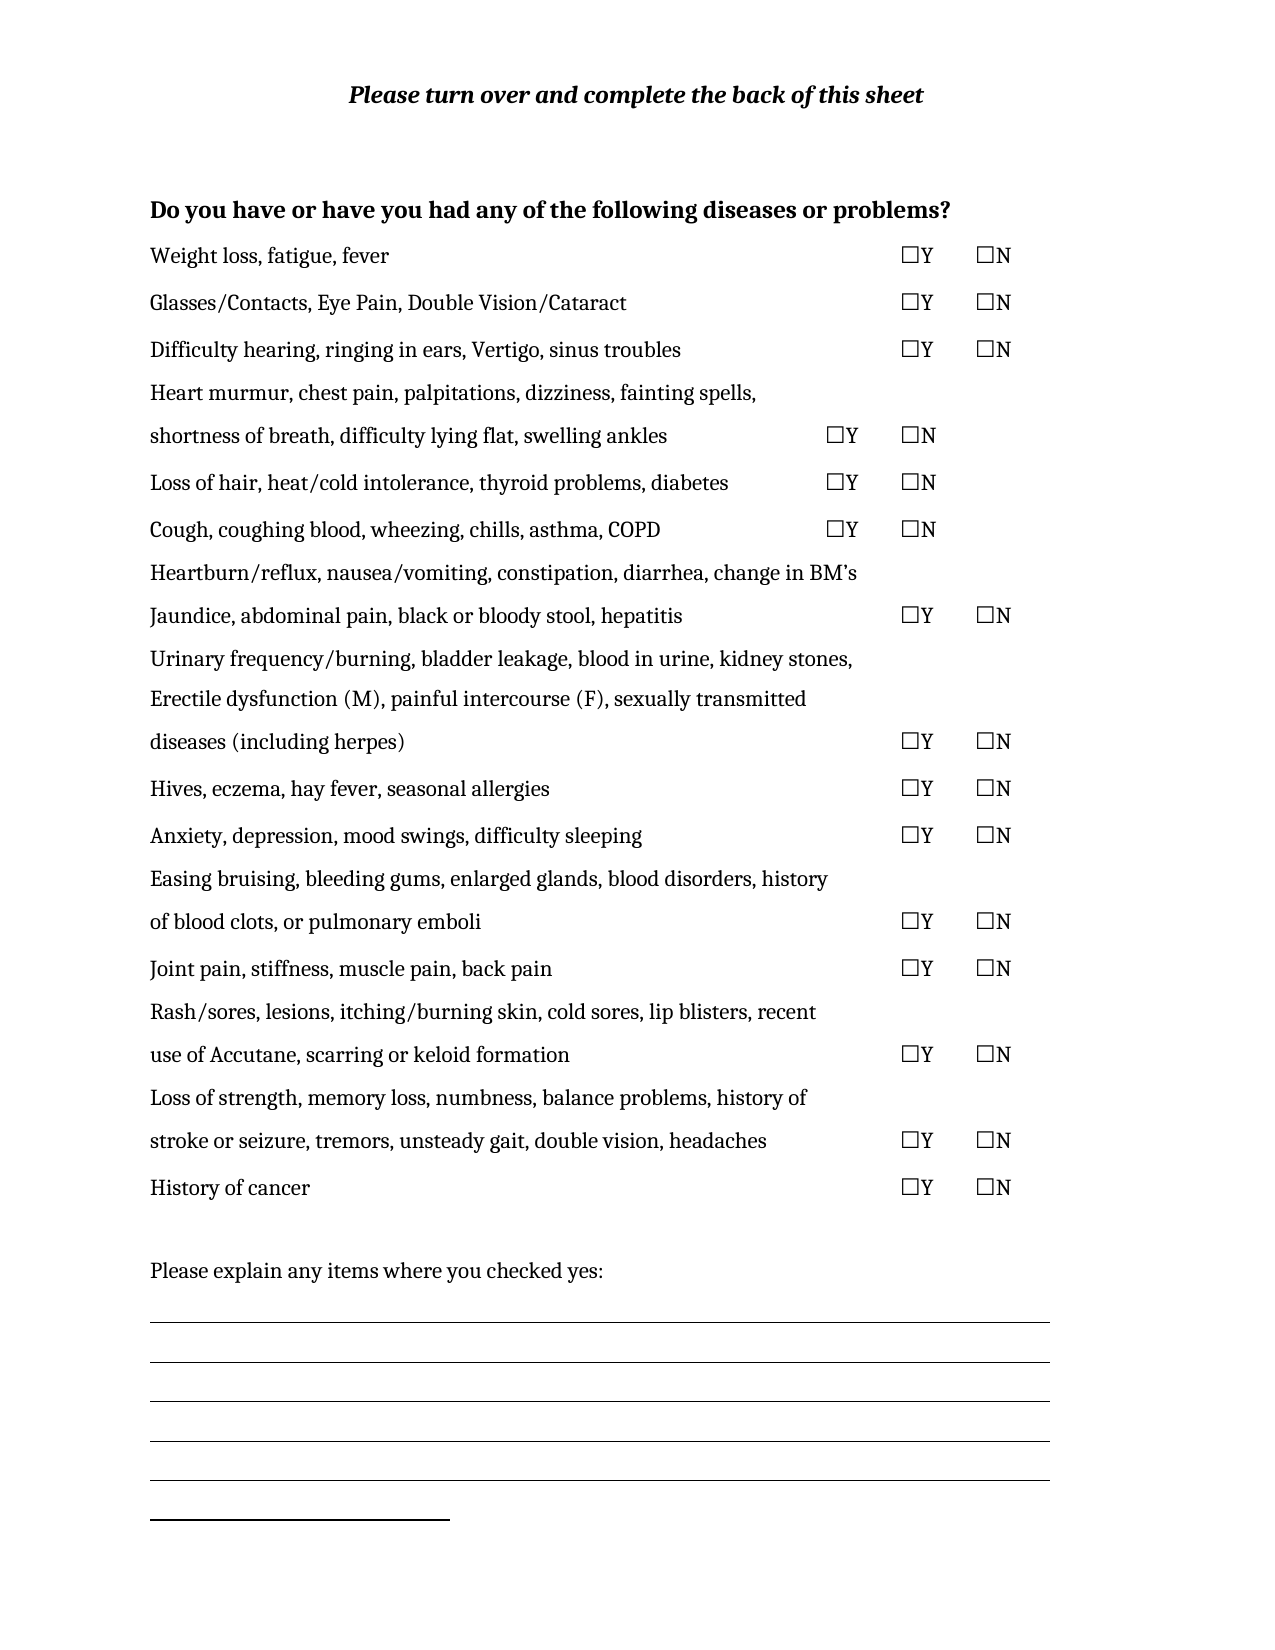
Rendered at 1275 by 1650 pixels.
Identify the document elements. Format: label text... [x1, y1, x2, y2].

text Heartburn/reflux, nausea/vomiting, constipation, diarrhea, change in BM’s [150, 559, 1125, 586]
text Do you have or have you had any of the following diseases or problems? [150, 196, 1125, 224]
text Joint pain, stiffness, muscle pain, back pain ☐Y ☐N [150, 952, 1125, 983]
text Loss of strength, memory loss, numbness, balance problems, history of [150, 1085, 1125, 1111]
text stroke or seizure, tremors, unsteady gait, double vision, headaches ☐Y ☐N [150, 1124, 1125, 1156]
text diseases (including herpes) ☐Y ☐N [150, 725, 1125, 756]
text shortness of breath, difficulty lying flat, swelling ankles ☐Y ☐N [150, 419, 1125, 450]
text Easing bruising, bleeding gums, enlarged glands, blood disorders, history [150, 865, 1125, 892]
text History of cancer ☐Y ☐N [150, 1171, 1125, 1203]
text Erectile dysfunction (M), painful intercourse (F), sexually transmitted [150, 685, 1125, 712]
text of blood clots, or pulmonary emboli ☐Y ☐N [150, 905, 1125, 936]
text Jaundice, abdominal pain, black or bloody stool, hepatitis ☐Y ☐N [150, 599, 1125, 630]
text Weight loss, fatigue, fever ☐Y ☐N [150, 239, 1125, 270]
text Loss of hair, heat/cold intolerance, thyroid problems, diabetes ☐Y ☐N [150, 466, 1125, 497]
text Please turn over and complete the back of this sheet [150, 81, 1125, 109]
text Please explain any items where you checked yes: [150, 1258, 1125, 1284]
text Urinary frequency/burning, bladder leakage, blood in urine, kidney stones, [150, 646, 1125, 672]
text Anxiety, depression, mood swings, difficulty sleeping ☐Y ☐N [150, 818, 1125, 850]
text Rash/sores, lesions, itching/burning skin, cold sores, lip blisters, recent [150, 999, 1125, 1025]
text Cough, coughing blood, wheezing, chills, asthma, COPD ☐Y ☐N [150, 513, 1125, 544]
text Heart murmur, chest pain, palpitations, dizziness, fainting spells, [150, 379, 1125, 406]
text Hives, eczema, hay fever, seasonal allergies ☐Y ☐N [150, 772, 1125, 803]
text Difficulty hearing, ringing in ears, Vertigo, sinus troubles ☐Y ☐N [150, 332, 1125, 364]
text use of Accutane, scarring or keloid formation ☐Y ☐N [150, 1038, 1125, 1069]
text Glasses/Contacts, Eye Pain, Double Vision/Cataract ☐Y ☐N [150, 286, 1125, 317]
